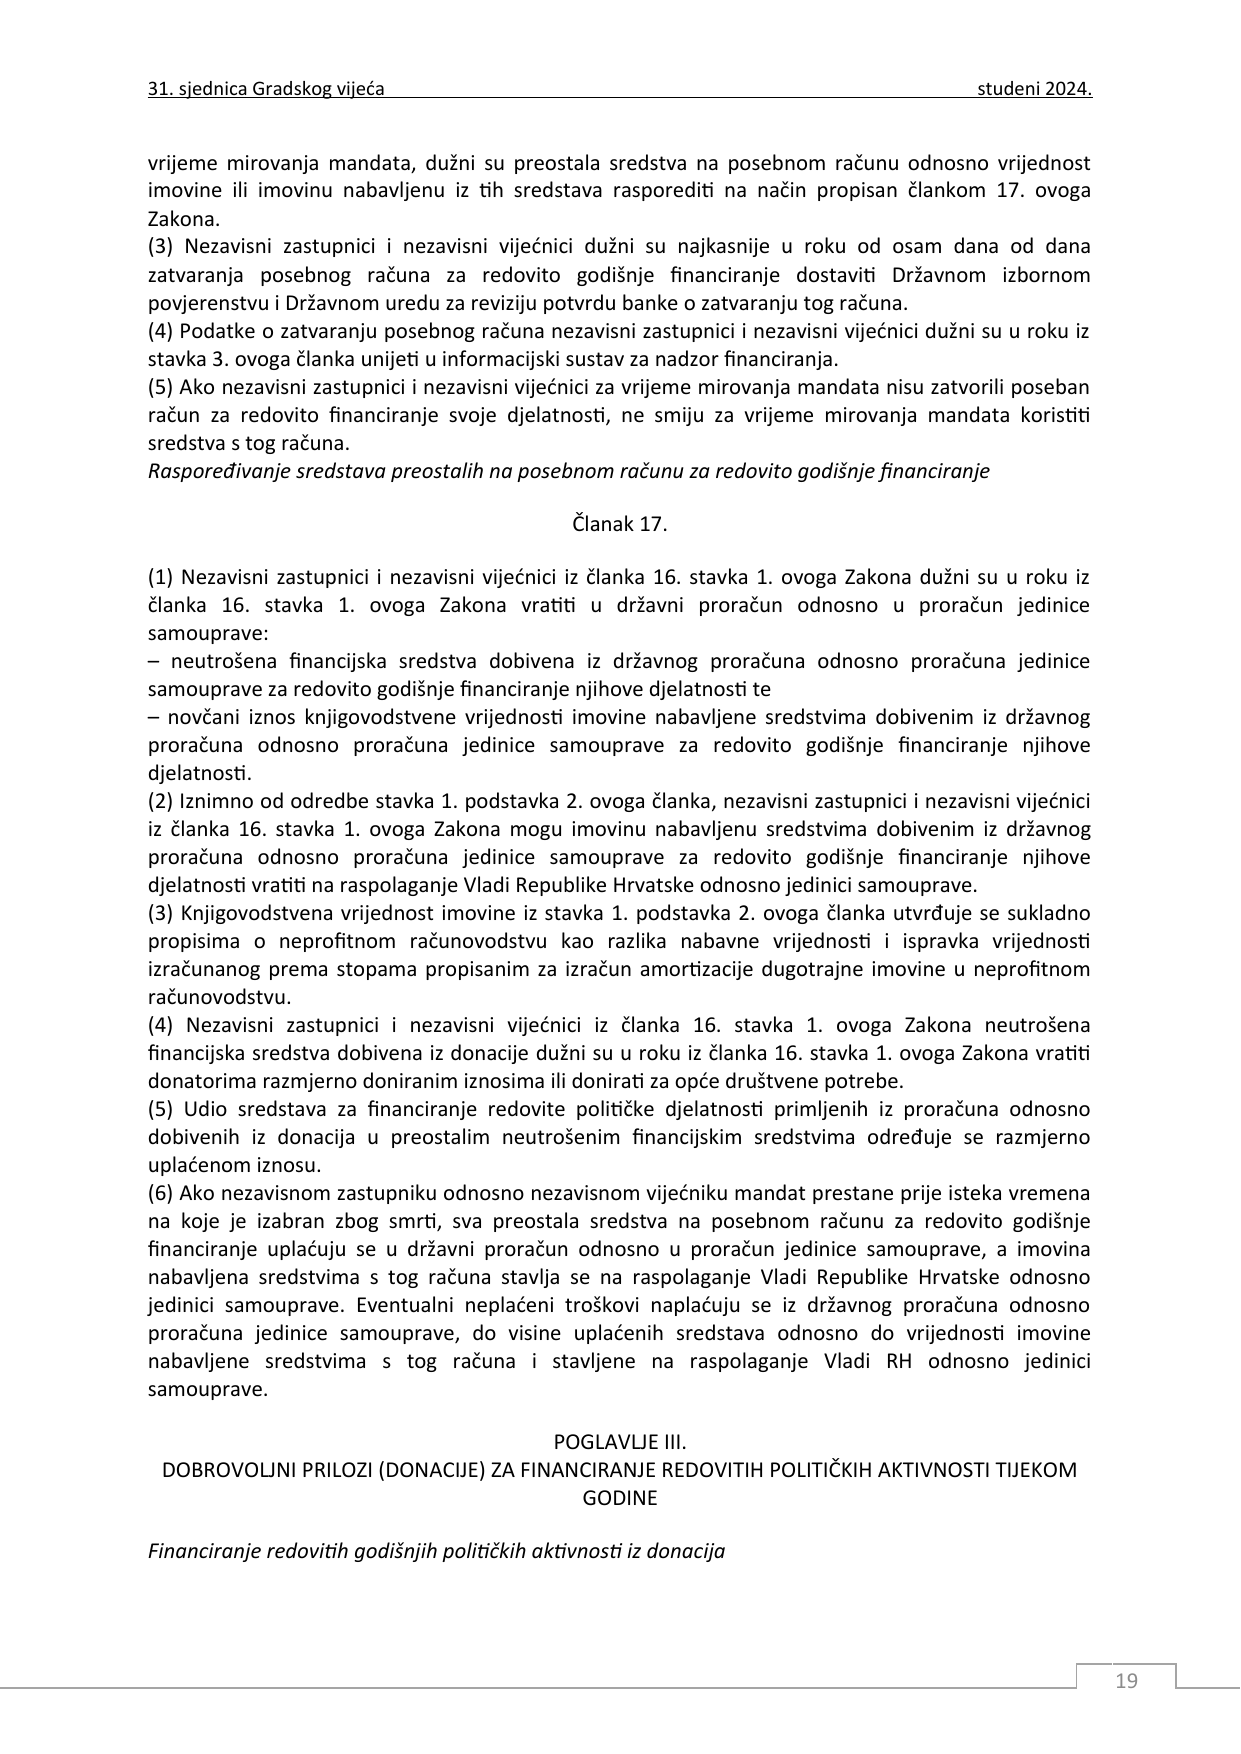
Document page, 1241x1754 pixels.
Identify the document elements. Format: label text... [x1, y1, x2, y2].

text (3) Nezavisni zastupnici i nezavisni vijećnici dužni su najkasnije u roku od osam dana od dana zatvaranja posebnog računa za redovito godišnje financiranje dostaviti Državnom izbornom povjerenstvu i Državnom uredu za reviziju potvrdu banke o zatvaranju tog računa. [148, 232, 1093, 316]
text – neutrošena financijska sredstva dobivena iz državnog proračuna odnosno proračuna jedinice samouprave za redovito godišnje financiranje njihove djelatnosti te [148, 646, 1093, 702]
text (6) Ako nezavisnom zastupniku odnosno nezavisnom vijećniku mandat prestane prije isteka vremena na koje je izabran zbog smrti, sva preostala sredstva na posebnom računu za redovito godišnje financiranje uplaćuju se u državni proračun odnosno u proračun jedinice samouprave, a imovina nabavljena sredstvima s tog računa stavlja se na raspolaganje Vladi Republike Hrvatske odnosno jedinici samouprave. Eventualni neplaćeni troškovi naplaćuju se iz državnog proračuna odnosno proračuna jedinice samouprave, do visine uplaćenih sredstava odnosno do vrijednosti imovine nabavljene sredstvima s tog računa i stavljene na raspolaganje Vladi RH odnosno jedinici samouprave. [148, 1178, 1093, 1402]
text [148, 148, 1093, 232]
text (1) Nezavisni zastupnici i nezavisni vijećnici iz članka 16. stavka 1. ovoga Zakona dužni su u roku iz članka 16. stavka 1. ovoga Zakona vratiti u državni proračun odnosno u proračun jedinice samouprave: [148, 562, 1093, 646]
text DOBROVOLJNI PRILOZI (DONACIJE) ZA FINANCIRANJE REDOVITIH POLITIČKIH AKTIVNOSTI TIJEKOM GODINE [148, 1456, 1093, 1512]
text Raspoređivanje sredstava preostalih na posebnom računu za redovito godišnje financiranje [148, 456, 1093, 484]
text (3) Knjigovodstvena vrijednost imovine iz stavka 1. podstavka 2. ovoga članka utvrđuje se sukladno propisima o neprofitnom računovodstvu kao razlika nabavne vrijednosti i ispravka vrijednosti izračunanog prema stopama propisanim za izračun amortizacije dugotrajne imovine u neprofitnom računovodstvu. [148, 898, 1093, 1010]
text Financiranje redovitih godišnjih političkih aktivnosti iz donacija [148, 1537, 1093, 1564]
text POGLAVLJE III. [148, 1427, 1093, 1456]
text – novčani iznos knjigovodstvene vrijednosti imovine nabavljene sredstvima dobivenim iz državnog proračuna odnosno proračuna jedinice samouprave za redovito godišnje financiranje njihove djelatnosti. [148, 702, 1093, 786]
text (2) Iznimno od odredbe stavka 1. podstavka 2. ovoga članka, nezavisni zastupnici i nezavisni vijećnici iz članka 16. stavka 1. ovoga Zakona mogu imovinu nabavljenu sredstvima dobivenim iz državnog proračuna odnosno proračuna jedinice samouprave za redovito godišnje financiranje njihove djelatnosti vratiti na raspolaganje Vladi Republike Hrvatske odnosno jedinici samouprave. [148, 786, 1093, 898]
text (5) Udio sredstava za financiranje redovite političke djelatnosti primljenih iz proračuna odnosno dobivenih iz donacija u preostalim neutrošenim financijskim sredstvima određuje se razmjerno uplaćenom iznosu. [148, 1094, 1093, 1178]
text (4) Nezavisni zastupnici i nezavisni vijećnici iz članka 16. stavka 1. ovoga Zakona neutrošena financijska sredstva dobivena iz donacije dužni su u roku iz članka 16. stavka 1. ovoga Zakona vratiti donatorima razmjerno doniranim iznosima ili donirati za opće društvene potrebe. [148, 1010, 1093, 1094]
text Članak 17. [148, 509, 1093, 537]
text (5) Ako nezavisni zastupnici i nezavisni vijećnici za vrijeme mirovanja mandata nisu zatvorili poseban račun za redovito financiranje svoje djelatnosti, ne smiju za vrijeme mirovanja mandata koristiti sredstva s tog računa. [148, 372, 1093, 456]
text (4) Podatke o zatvaranju posebnog računa nezavisni zastupnici i nezavisni vijećnici dužni su u roku iz stavka 3. ovoga članka unijeti u informacijski sustav za nadzor financiranja. [148, 316, 1093, 372]
